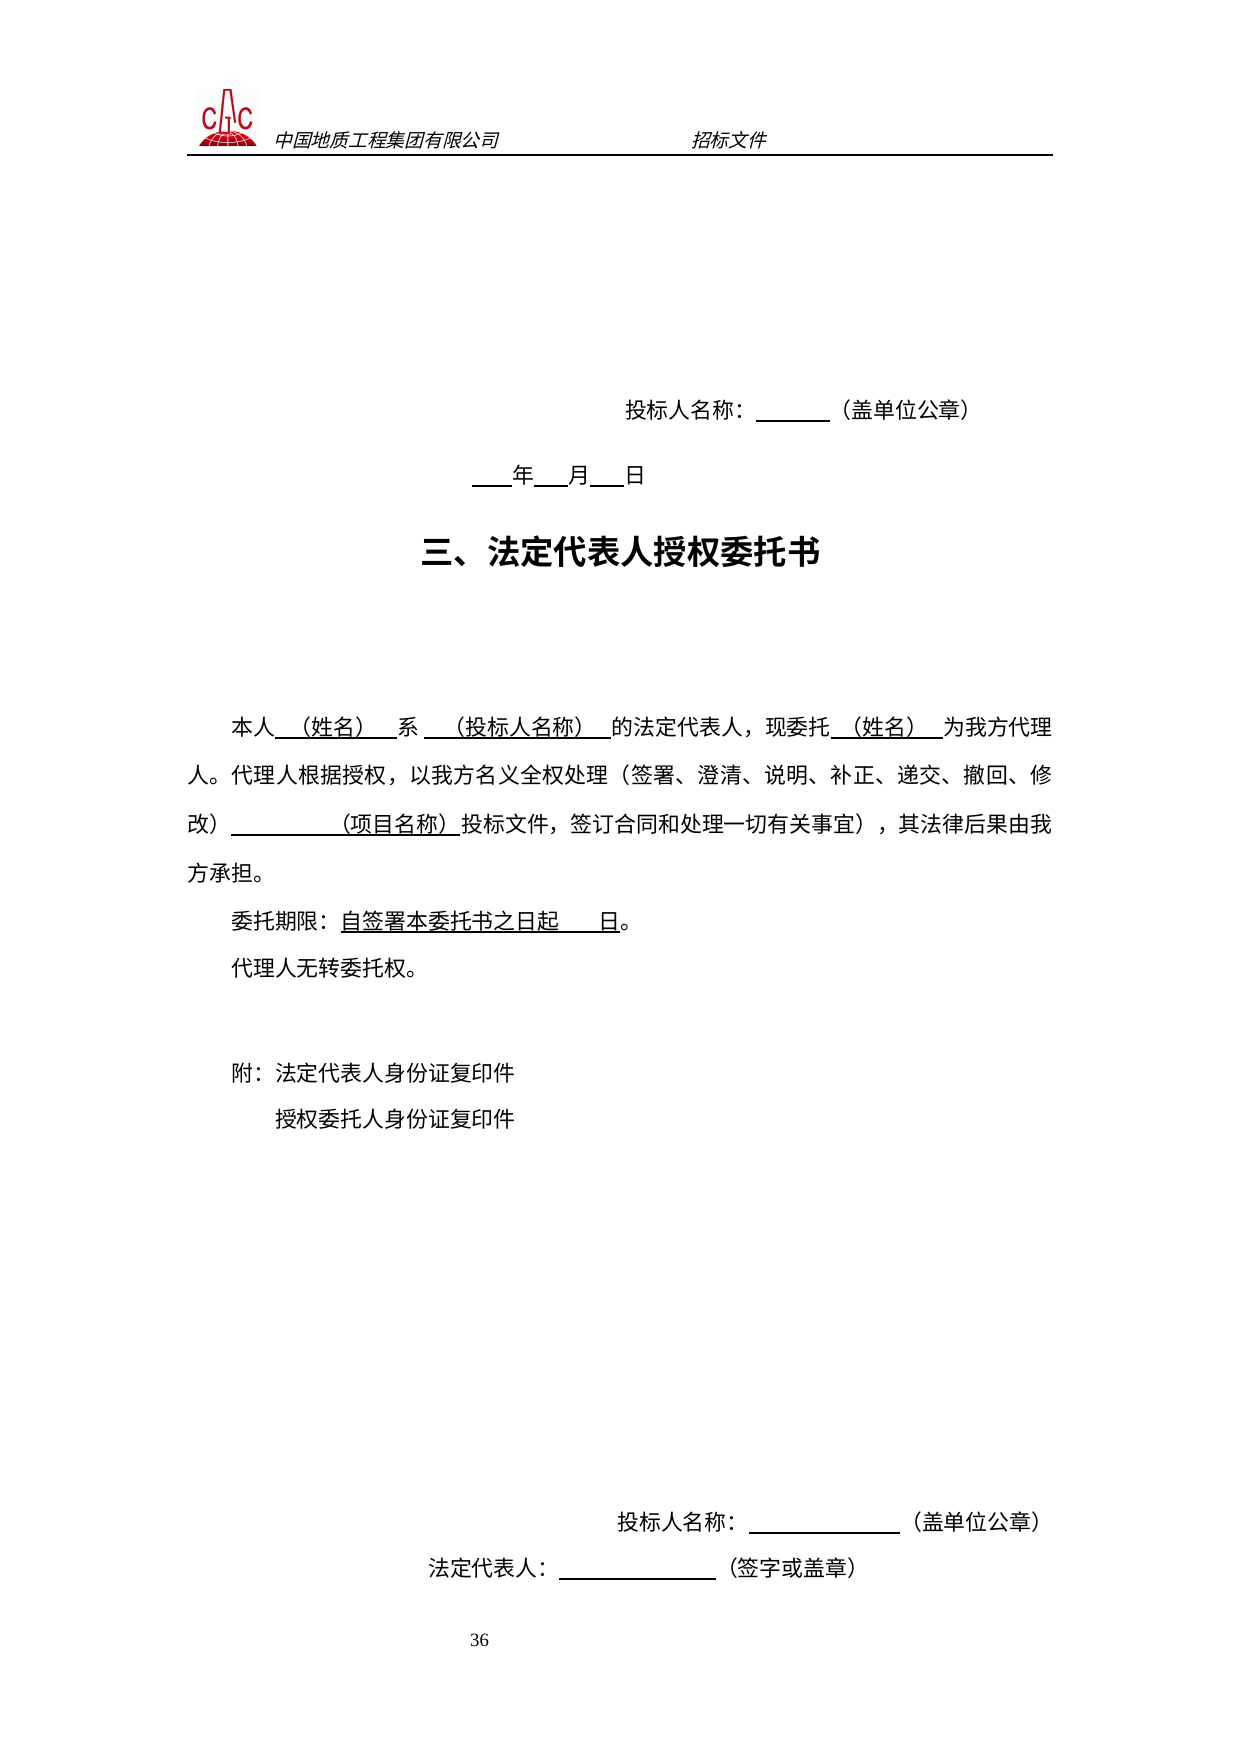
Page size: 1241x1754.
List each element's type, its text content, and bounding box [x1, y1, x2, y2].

text 投标人名称： （盖单位公章） [187, 1494, 1053, 1540]
text 授权委托人身份证复印件 [187, 1091, 1053, 1136]
text 投标人名称： （盖单位公章） [187, 392, 1053, 425]
text 代理人无转委托权。 [187, 951, 1053, 983]
text 附：法定代表人身份证复印件 [187, 1045, 1053, 1091]
picture [197, 88, 259, 147]
text 委托期限：自签署本委托书之日起 日。 [187, 904, 1053, 936]
subtitle 三、法定代表人授权委托书 [187, 517, 1053, 582]
text 年 月 日 [187, 457, 1053, 490]
text 本人 （姓名） 系 （投标人名称） 的法定代表人，现委托 （姓名） 为我方代理人。代理人根据授权，以我方名义全权处理（签署、澄清、说明、补正、递交、撤回、修改） （项目名称）投标文件，签订合同和处理一切有关事宜），其法律后果由我方承担。 [187, 709, 1053, 888]
text 法定代表人： （签字或盖章） [187, 1540, 1053, 1586]
